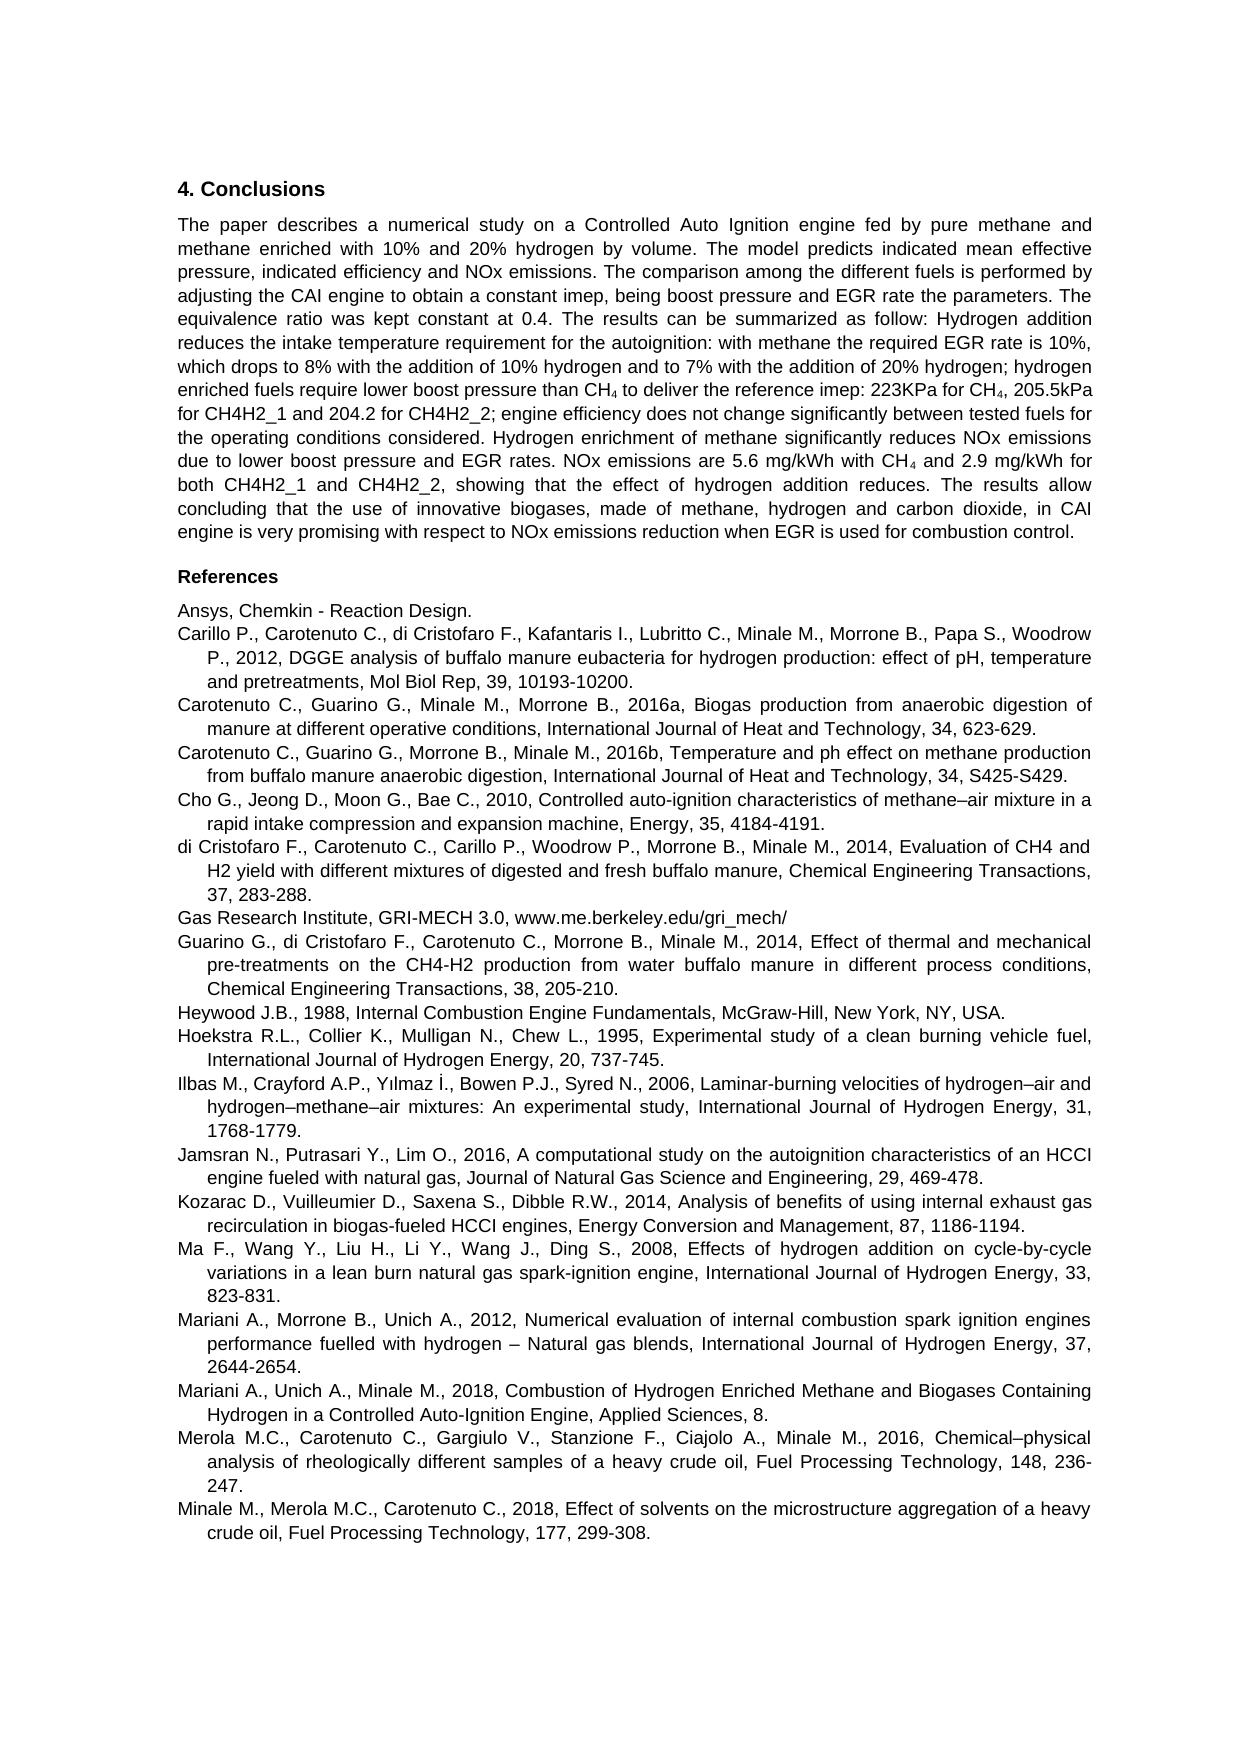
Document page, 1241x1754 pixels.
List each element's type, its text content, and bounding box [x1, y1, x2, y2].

text Kozarac D., Vuilleumier D., Saxena S., Dibble R.W., 2014, Analysis of benefits of using internal exhaust gas recirculation in biogas-fueled HCCI engines, Energy Conversion and Management, 87, 1186-1194. [177, 1191, 1092, 1236]
text Ma F., Wang Y., Liu H., Li Y., Wang J., Ding S., 2008, Effects of hydrogen addition on cycle-by-cycle variations in a lean burn natural gas spark-ignition engine, International Journal of Hydrogen Energy, 33, 823-831. [177, 1238, 1092, 1307]
text Ansys, Chemkin - Reaction Design. [177, 599, 1092, 621]
text Jamsran N., Putrasari Y., Lim O., 2016, A computational study on the autoignition characteristics of an HCCI engine fueled with natural gas, Journal of Natural Gas Science and Engineering, 29, 469-478. [177, 1143, 1092, 1189]
text Merola M.C., Carotenuto C., Gargiulo V., Stanzione F., Ciajolo A., Minale M., 2016, Chemical–physical analysis of rheologically different samples of a heavy crude oil, Fuel Processing Technology, 148, 236-247. [177, 1427, 1092, 1496]
text Carotenuto C., Guarino G., Morrone B., Minale M., 2016b, Temperature and ph effect on methane production from buffalo manure anaerobic digestion, International Journal of Heat and Technology, 34, S425-S429. [177, 741, 1092, 787]
text The paper describes a numerical study on a Controlled Auto Ignition engine fed by pure methane and methane enriched with 10% and 20% hydrogen by volume. The model predicts indicated mean effective pressure, indicated efficiency and NOx emissions. The comparison among the different fuels is performed by adjusting the CAI engine to obtain a constant imep, being boost pressure and EGR rate the parameters. The equivalence ratio was kept constant at 0.4. The results can be summarized as follow: Hydrogen addition reduces the intake temperature requirement for the autoignition: with methane the required EGR rate is 10%, which drops to 8% with the addition of 10% hydrogen and to 7% with the addition of 20% hydrogen; hydrogen enriched fuels require lower boost pressure than CH4 to deliver the reference imep: 223KPa for CH4, 205.5kPa for CH4H2_1 and 204.2 for CH4H2_2; engine efficiency does not change significantly between tested fuels for the operating conditions considered. Hydrogen enrichment of methane significantly reduces NOx emissions due to lower boost pressure and EGR rates. NOx emissions are 5.6 mg/kWh with CH4 and 2.9 mg/kWh for both CH4H2_1 and CH4H2_2, showing that the effect of hydrogen addition reduces. The results allow concluding that the use of innovative biogases, made of methane, hydrogen and carbon dioxide, in CAI engine is very promising with respect to NOx emissions reduction when EGR is used for combustion control. [177, 214, 1092, 543]
text di Cristofaro F., Carotenuto C., Carillo P., Woodrow P., Morrone B., Minale M., 2014, Evaluation of CH4 and H2 yield with different mixtures of digested and fresh buffalo manure, Chemical Engineering Transactions, 37, 283-288. [177, 836, 1092, 905]
text Guarino G., di Cristofaro F., Carotenuto C., Morrone B., Minale M., 2014, Effect of thermal and mechanical pre-treatments on the CH4-H2 production from water buffalo manure in different process conditions, Chemical Engineering Transactions, 38, 205-210. [177, 931, 1092, 999]
text Mariani A., Unich A., Minale M., 2018, Combustion of Hydrogen Enriched Methane and Biogases Containing Hydrogen in a Controlled Auto-Ignition Engine, Applied Sciences, 8. [177, 1380, 1092, 1425]
text Minale M., Merola M.C., Carotenuto C., 2018, Effect of solvents on the microstructure aggregation of a heavy crude oil, Fuel Processing Technology, 177, 299-308. [177, 1498, 1092, 1543]
text Hoekstra R.L., Collier K., Mulligan N., Chew L., 1995, Experimental study of a clean burning vehicle fuel, International Journal of Hydrogen Energy, 20, 737-745. [177, 1025, 1092, 1070]
text Carillo P., Carotenuto C., di Cristofaro F., Kafantaris I., Lubritto C., Minale M., Morrone B., Papa S., Woodrow P., 2012, DGGE analysis of buffalo manure eubacteria for hydrogen production: effect of pH, temperature and pretreatments, Mol Biol Rep, 39, 10193-10200. [177, 623, 1092, 692]
subtitle Conclusions [177, 177, 1092, 201]
text References [177, 566, 1092, 587]
text Heywood J.B., 1988, Internal Combustion Engine Fundamentals, McGraw-Hill, New York, NY, USA. [177, 1002, 1092, 1023]
text Gas Research Institute, GRI-MECH 3.0, www.me.berkeley.edu/gri_mech/ [177, 907, 1092, 928]
text Cho G., Jeong D., Moon G., Bae C., 2010, Controlled auto-ignition characteristics of methane–air mixture in a rapid intake compression and expansion machine, Energy, 35, 4184-4191. [177, 789, 1092, 834]
text Carotenuto C., Guarino G., Minale M., Morrone B., 2016a, Biogas production from anaerobic digestion of manure at different operative conditions, International Journal of Heat and Technology, 34, 623-629. [177, 694, 1092, 739]
text Ilbas M., Crayford A.P., Yılmaz İ., Bowen P.J., Syred N., 2006, Laminar-burning velocities of hydrogen–air and hydrogen–methane–air mixtures: An experimental study, International Journal of Hydrogen Energy, 31, 1768-1779. [177, 1072, 1092, 1141]
text Mariani A., Morrone B., Unich A., 2012, Numerical evaluation of internal combustion spark ignition engines performance fuelled with hydrogen – Natural gas blends, International Journal of Hydrogen Energy, 37, 2644-2654. [177, 1309, 1092, 1378]
